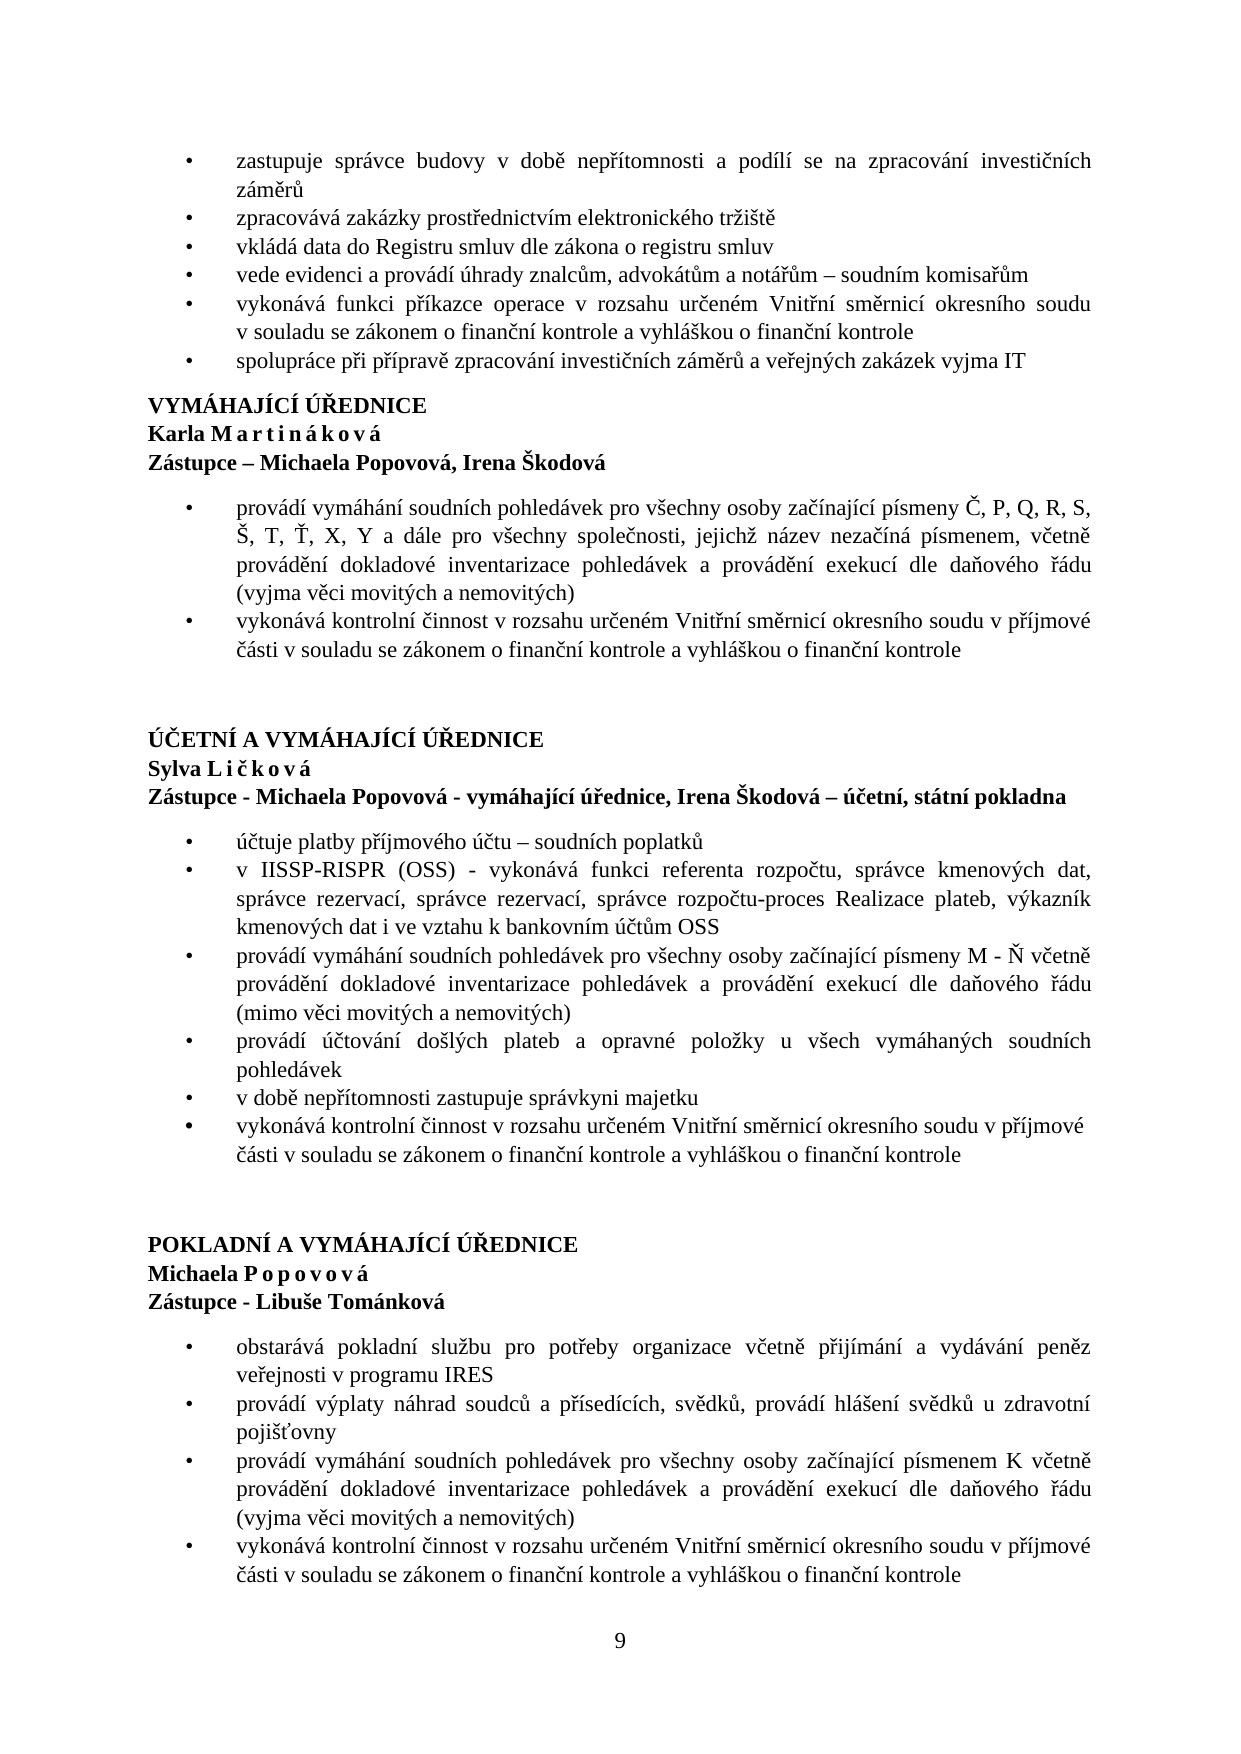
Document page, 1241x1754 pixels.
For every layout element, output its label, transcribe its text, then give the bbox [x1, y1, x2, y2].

list vykonává kontrolní činnost v rozsahu určeném Vnitřní směrnicí okresního soudu v příjmové části v souladu se zákonem o finanční kontrole a vyhláškou o finanční kontrole [185, 1532, 1093, 1587]
text Zástupce - Michaela Popovová - vymáhající úřednice, Irena Škodová – účetní, státní pokladna [148, 783, 1093, 809]
list spolupráce při přípravě zpracování investičních záměrů a veřejných zakázek vyjma IT [185, 347, 1093, 373]
list obstarává pokladní službu pro potřeby organizace včetně přijímání a vydávání peněz veřejnosti v programu IRES [185, 1333, 1093, 1388]
list provádí vymáhání soudních pohledávek pro všechny osoby začínající písmeny Č, P, Q, R, S, Š, T, Ť, X, Y a dále pro všechny společnosti, jejichž název nezačíná písmenem, včetně provádění dokladové inventarizace pohledávek a provádění exekucí dle daňového řádu (vyjma věci movitých a nemovitých) [185, 494, 1093, 605]
text ÚČETNÍ A VYMÁHAJÍCÍ ÚŘEDNICE [148, 726, 1093, 752]
list vkládá data do Registru smluv dle zákona o registru smluv [185, 233, 1093, 259]
text POKLADNÍ A VYMÁHAJÍCÍ ÚŘEDNICE [148, 1231, 1093, 1257]
list provádí vymáhání soudních pohledávek pro všechny osoby začínající písmeny M - Ň včetně provádění dokladové inventarizace pohledávek a provádění exekucí dle daňového řádu (mimo věci movitých a nemovitých) [185, 942, 1093, 1025]
list v IISSP-RISPR (OSS) - vykonává funkci referenta rozpočtu, správce kmenových dat, správce rezervací, správce rezervací, správce rozpočtu-proces Realizace plateb, výkazník kmenových dat i ve vztahu k bankovním účtům OSS [185, 857, 1093, 940]
text Zástupce – Michaela Popovová, Irena Škodová [148, 449, 1093, 475]
text VYMÁHAJÍCÍ ÚŘEDNICE [148, 392, 1093, 418]
list provádí vymáhání soudních pohledávek pro všechny osoby začínající písmenem K včetně provádění dokladové inventarizace pohledávek a provádění exekucí dle daňového řádu (vyjma věci movitých a nemovitých) [185, 1447, 1093, 1530]
text Sylva Ličková [148, 754, 1093, 781]
list vykonává kontrolní činnost v rozsahu určeném Vnitřní směrnicí okresního soudu v příjmové části v souladu se zákonem o finanční kontrole a vyhláškou o finanční kontrole [185, 1112, 1093, 1167]
text Michaela Popovová [148, 1259, 1093, 1286]
text Zástupce - Libuše Tománková [148, 1288, 1093, 1314]
list provádí výplaty náhrad soudců a přísedících, svědků, provádí hlášení svědků u zdravotní pojišťovny [185, 1390, 1093, 1445]
list v době nepřítomnosti zastupuje správkyni majetku [185, 1084, 1093, 1110]
list účtuje platby příjmového účtu – soudních poplatků [185, 828, 1093, 854]
list zastupuje správce budovy v době nepřítomnosti a podílí se na zpracování investičních záměrů [185, 148, 1093, 202]
list vykonává funkci příkazce operace v rozsahu určeném Vnitřní směrnicí okresního soudu v souladu se zákonem o finanční kontrole a vyhláškou o finanční kontrole [185, 290, 1093, 344]
list vede evidenci a provádí úhrady znalcům, advokátům a notářům – soudním komisařům [185, 261, 1093, 288]
text Karla Martináková [148, 420, 1093, 447]
list zpracovává zakázky prostřednictvím elektronického tržiště [185, 204, 1093, 231]
list provádí účtování došlých plateb a opravné položky u všech vymáhaných soudních pohledávek [185, 1027, 1093, 1082]
list vykonává kontrolní činnost v rozsahu určeném Vnitřní směrnicí okresního soudu v příjmové části v souladu se zákonem o finanční kontrole a vyhláškou o finanční kontrole [185, 607, 1093, 662]
